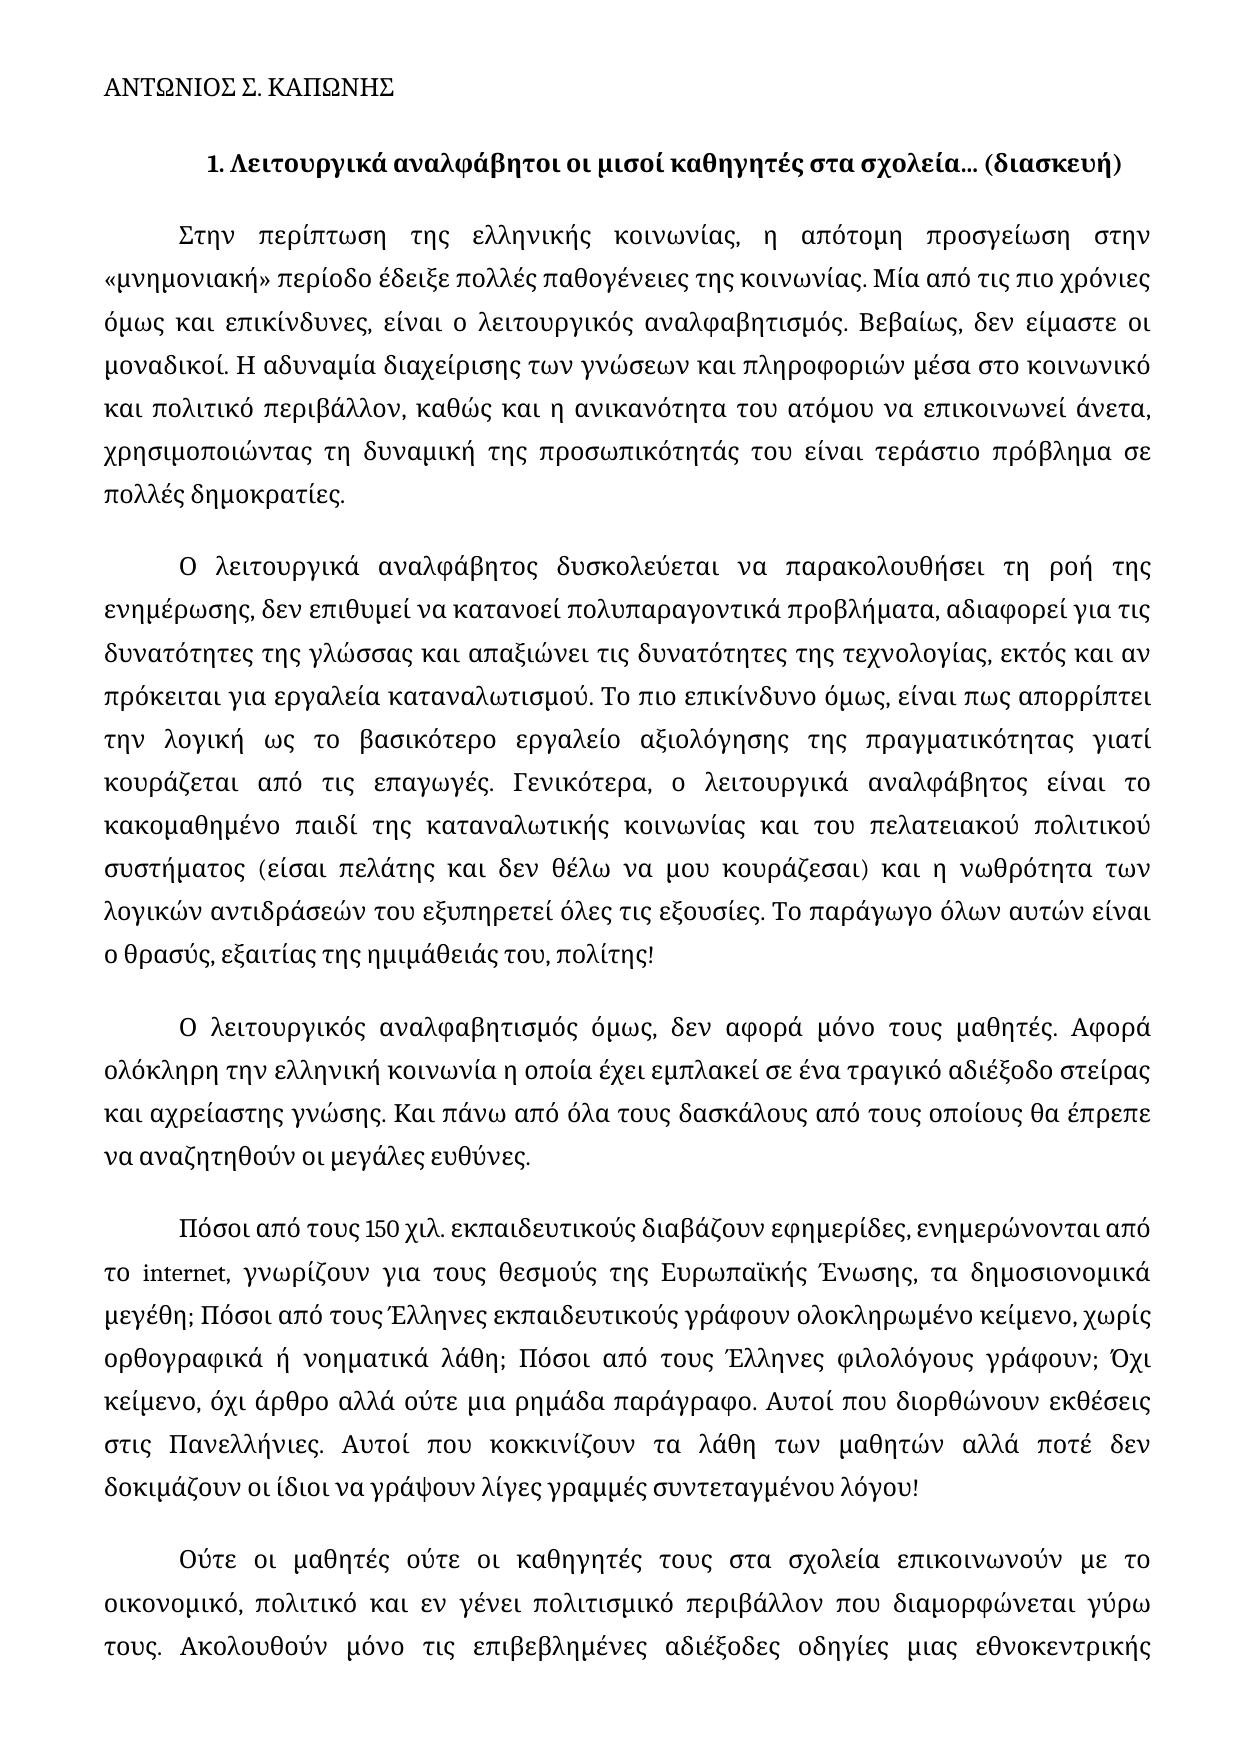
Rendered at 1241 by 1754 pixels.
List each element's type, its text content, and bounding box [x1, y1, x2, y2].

text Πόσοι από τους 150 χιλ. εκπαιδευτικούς διαβάζουν εφημερίδες, ενημερώνονται από το internet, γνωρίζουν για τους θεσμούς της Ευρωπαϊκής Ένωσης, τα δημοσιονομικά μεγέθη; Πόσοι από τους Έλληνες εκπαιδευτικούς γράφουν ολοκληρωμένο κείμενο, χωρίς ορθογραφικά ή νοηματικά λάθη; Πόσοι από τους Έλληνες φιλολόγους γράφουν; Όχι κείμενο, όχι άρθρο αλλά ούτε μια ρημάδα παράγραφο. Αυτοί που διορθώνουν εκθέσεις στις Πανελλήνιες. Αυτοί που κοκκινίζουν τα λάθη των μαθητών αλλά ποτέ δεν δοκιμάζουν οι ίδιοι να γράψουν λίγες γραμμές συντεταγμένου λόγου! [103, 1215, 1152, 1503]
text Ο λειτουργικός αναλφαβητισμός όμως, δεν αφορά μόνο τους μαθητές. Αφορά ολόκληρη την ελληνική κοινωνία η οποία έχει εμπλακεί σε ένα τραγικό αδιέξοδο στείρας και αχρείαστης γνώσης. Και πάνω από όλα τους δασκάλους από τους οποίους θα έπρεπε να αναζητηθούν οι μεγάλες ευθύνες. [103, 1014, 1152, 1172]
text Στην περίπτωση της ελληνικής κοινωνίας, η απότομη προσγείωση στην «μνημονιακή» περίοδο έδειξε πολλές παθογένειες της κοινωνίας. Μία από τις πιο χρόνιες όμως και επικίνδυνες, είναι ο λειτουργικός αναλφαβητισμός. Βεβαίως, δεν είμαστε οι μοναδικοί. Η αδυναμία διαχείρισης των γνώσεων και πληροφοριών μέσα στο κοινωνικό και πολιτικό περιβάλλον, καθώς και η ανικανότητα του ατόμου να επικοινωνεί άνετα, χρησιμοποιώντας τη δυναμική της προσωπικότητάς του είναι τεράστιο πρόβλημα σε πολλές δημοκρατίες. [103, 222, 1152, 510]
text Ο λειτουργικά αναλφάβητος δυσκολεύεται να παρακολουθήσει τη ροή της ενημέρωσης, δεν επιθυμεί να κατανοεί πολυπαραγοντικά προβλήματα, αδιαφορεί για τις δυνατότητες της γλώσσας και απαξιώνει τις δυνατότητες της τεχνολογίας, εκτός και αν πρόκειται για εργαλεία καταναλωτισμού. Το πιο επικίνδυνο όμως, είναι πως απορρίπτει την λογική ως το βασικότερο εργαλείο αξιολόγησης της πραγματικότητας γιατί κουράζεται από τις επαγωγές. Γενικότερα, ο λειτουργικά αναλφάβητος είναι το κακομαθημένο παιδί της καταναλωτικής κοινωνίας και του πελατειακού πολιτικού συστήματος (είσαι πελάτης και δεν θέλω να μου κουράζεσαι) και η νωθρότητα των λογικών αντιδράσεών του εξυπηρετεί όλες τις εξουσίες. Το παράγωγο όλων αυτών είναι ο θρασύς, εξαιτίας της ημιμάθειάς του, πολίτης! [103, 553, 1152, 970]
text 1. Λειτουργικά αναλφάβητοι οι μισοί καθηγητές στα σχολεία... (διασκευή) [103, 150, 1152, 179]
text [103, 1546, 1152, 1661]
